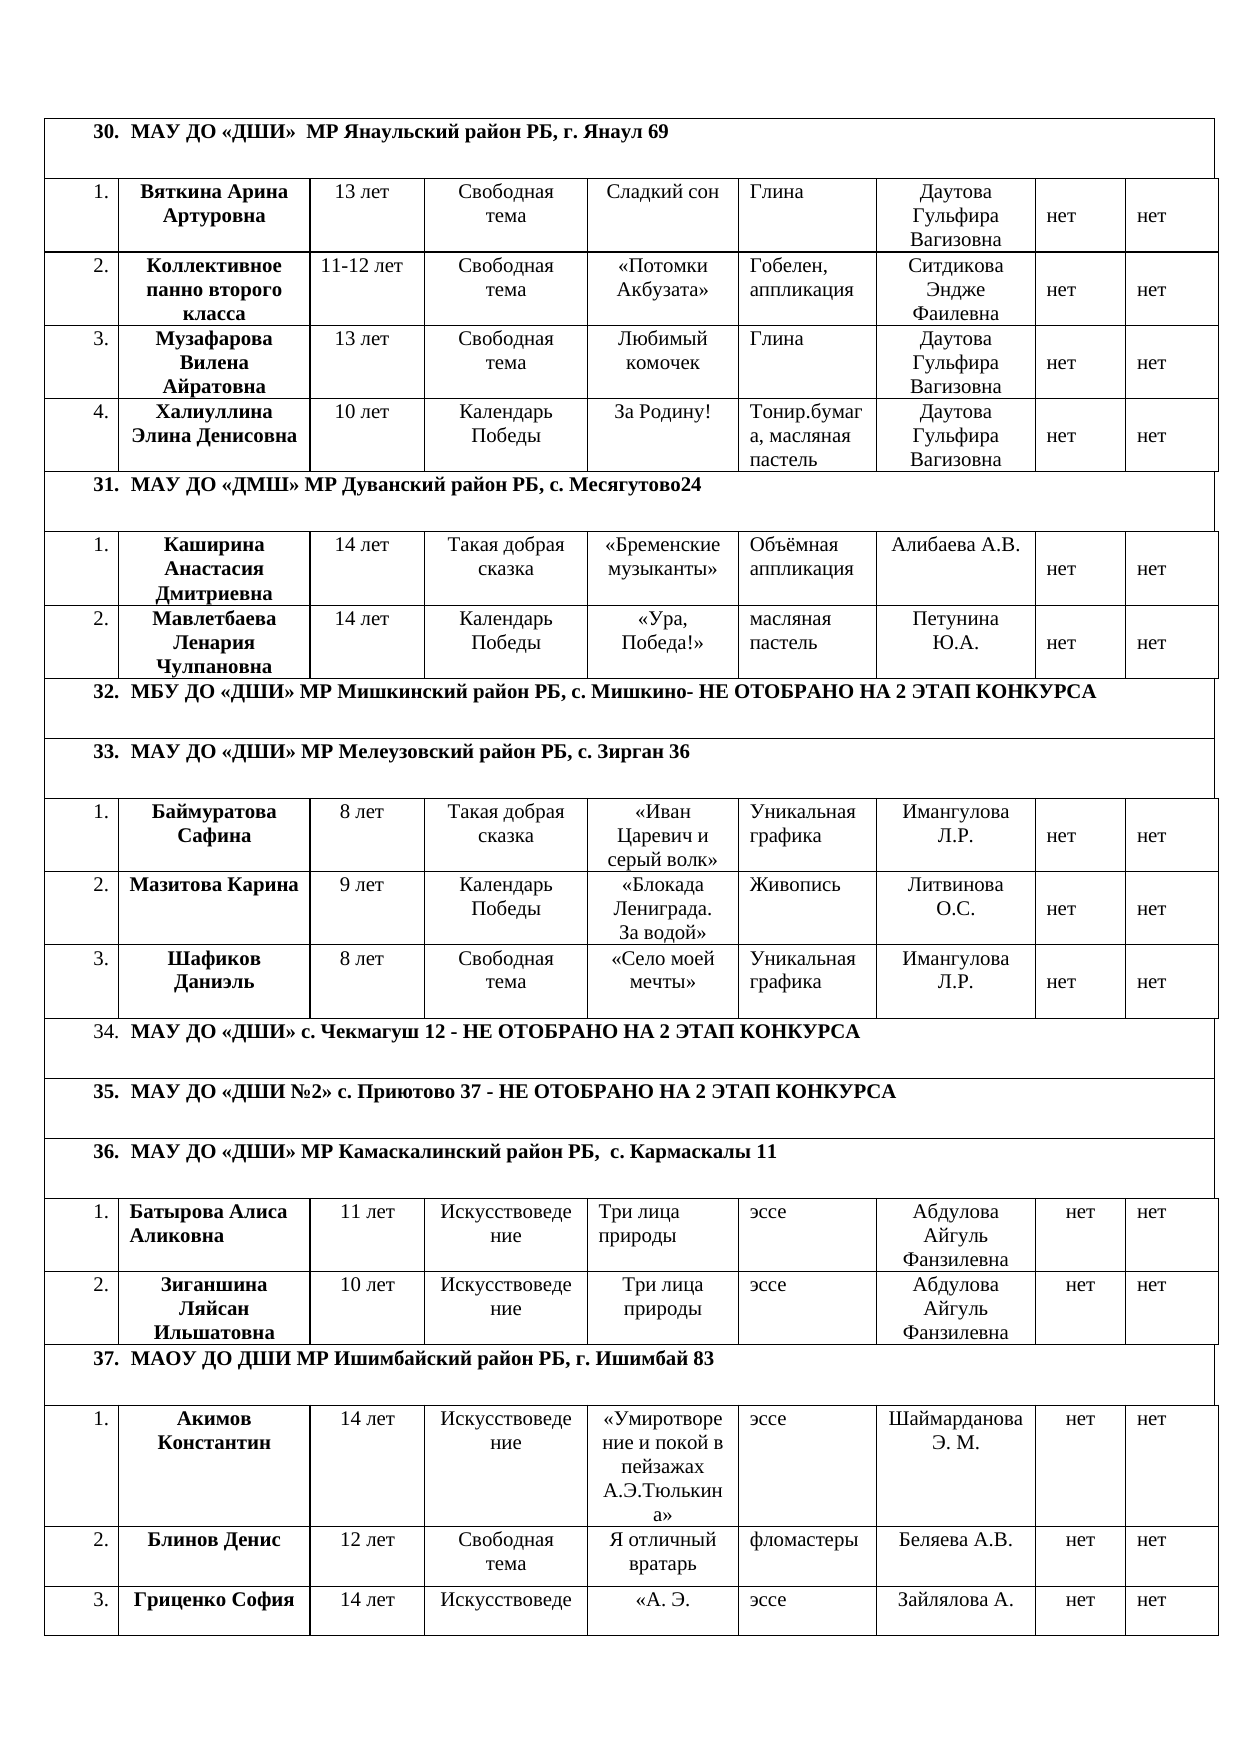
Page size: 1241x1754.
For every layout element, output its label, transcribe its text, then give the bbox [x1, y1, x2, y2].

table_cell Свободная тема [425, 253, 587, 325]
table_cell нет [1036, 945, 1125, 1018]
table_cell Шафиков Даниэль [119, 945, 309, 1018]
table_cell эссе [739, 1406, 876, 1526]
table_cell Баймуратова Сафина [119, 799, 309, 871]
table_cell Такая добрая сказка [425, 532, 587, 604]
table_cell [45, 606, 118, 678]
table_cell Мазитова Карина [119, 872, 309, 944]
table_cell масляная пастель [739, 606, 876, 678]
table_cell МАУ ДО «ДШИ» МР Янаульский район РБ, г. Янаул 69 [45, 119, 1214, 178]
table_cell Календарь Победы [425, 872, 587, 944]
table_cell [45, 399, 118, 471]
table_cell нет [1036, 326, 1125, 398]
table_cell Любимый комочек [588, 326, 738, 398]
table_cell «Потомки Акбузата» [588, 253, 738, 325]
table_cell нет [1126, 1199, 1218, 1271]
table_cell МАУ ДО «ДШИ» МР Камаскалинский район РБ, с. Кармаскалы 11 [45, 1139, 1214, 1198]
table_cell Искусствоведение [425, 1199, 587, 1271]
table_cell 14 лет [311, 1587, 424, 1635]
table_cell «Иван Царевич и серый волк» [588, 799, 738, 871]
table_cell нет [1036, 1406, 1125, 1526]
table_cell нет [1036, 399, 1125, 471]
table_cell нет [1126, 326, 1218, 398]
table_cell Объёмная аппликация [739, 532, 876, 604]
table_cell нет [1126, 1406, 1218, 1526]
table_cell Каширина Анастасия Дмитриевна [119, 532, 309, 604]
table_cell [45, 179, 118, 251]
table_cell Блинов Денис [119, 1527, 309, 1586]
table_cell нет [1036, 179, 1125, 251]
table_cell нет [1036, 1199, 1125, 1271]
table_cell Акимов Константин [119, 1406, 309, 1526]
table_cell 11-12 лет [311, 253, 424, 325]
table_cell Глина [739, 179, 876, 251]
table_cell 14 лет [311, 1406, 424, 1526]
table_cell [45, 1587, 118, 1635]
table_cell 12 лет [311, 1527, 424, 1586]
table_cell нет [1126, 253, 1218, 325]
table_cell 11 лет [311, 1199, 424, 1271]
table_cell Я отличный вратарь [588, 1527, 738, 1586]
table_cell Имангулова Л.Р. [877, 799, 1035, 871]
table_cell Вяткина Арина Артуровна [119, 179, 309, 251]
table_cell Абдулова Айгуль Фанзилевна [877, 1272, 1035, 1344]
table_cell эссе [739, 1587, 876, 1635]
table_cell Искусствоведение [425, 1272, 587, 1344]
table_cell нет [1036, 872, 1125, 944]
table_cell нет [1126, 945, 1218, 1018]
table_cell Зайлялова А. М. [877, 1587, 1035, 1635]
table_cell «Блокада Лениграда. За водой» [588, 872, 738, 944]
table_cell Алибаева А.В. [877, 532, 1035, 604]
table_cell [588, 1587, 738, 1635]
table_cell [45, 872, 118, 944]
table_cell Даутова Гульфира Вагизовна [877, 179, 1035, 251]
table_cell Даутова Гульфира Вагизовна [877, 399, 1035, 471]
table_cell [45, 1199, 118, 1271]
table_cell Ситдикова Эндже Фаилевна [877, 253, 1035, 325]
table_cell Коллективное панно второго класса [119, 253, 309, 325]
table_cell МАУ ДО «ДШИ №2» с. Приютово 37 - НЕ ОТОБРАНО НА 2 ЭТАП КОНКУРСА [45, 1079, 1214, 1138]
table_cell 9 лет [311, 872, 424, 944]
table_cell Уникальная графика [739, 945, 876, 1018]
table_cell Зиганшина Ляйсан Ильшатовна [119, 1272, 309, 1344]
table_cell нет [1126, 1527, 1218, 1586]
table_cell МАУ ДО «ДШИ» МР Мелеузовский район РБ, с. Зирган 36 [45, 739, 1214, 798]
table_cell Глина [739, 326, 876, 398]
table_cell 8 лет [311, 799, 424, 871]
table_cell Мавлетбаева Ленария Чулпановна [119, 606, 309, 678]
table_cell [45, 1272, 118, 1344]
table_cell Календарь Победы [425, 399, 587, 471]
table_cell Беляева А.В. [877, 1527, 1035, 1586]
table_cell МАУ ДО «ДШИ» с. Чекмагуш 12 - НЕ ОТОБРАНО НА 2 ЭТАП КОНКУРСА [45, 1019, 1214, 1078]
table_cell 10 лет [311, 1272, 424, 1344]
table_cell 14 лет [311, 606, 424, 678]
table_cell «Бременские музыканты» [588, 532, 738, 604]
table_cell 10 лет [311, 399, 424, 471]
table_cell [45, 326, 118, 398]
table_cell Свободная тема [425, 326, 587, 398]
table_cell нет [1036, 1527, 1125, 1586]
table_cell МАОУ ДО ДШИ МР Ишимбайский район РБ, г. Ишимбай 83 [45, 1345, 1214, 1404]
table_cell Сладкий сон [588, 179, 738, 251]
table_cell За Родину! [588, 399, 738, 471]
table_cell нет [1036, 253, 1125, 325]
table_cell Уникальная графика [739, 799, 876, 871]
table_cell нет [1126, 179, 1218, 251]
table_cell Петунина Ю.А. [877, 606, 1035, 678]
table_cell Даутова Гульфира Вагизовна [877, 326, 1035, 398]
table_cell нет [1126, 1587, 1218, 1635]
table_cell нет [1126, 606, 1218, 678]
table_cell Гриценко София [119, 1587, 309, 1635]
table_cell нет [1126, 799, 1218, 871]
table_cell Свободная тема [425, 945, 587, 1018]
table_cell нет [1036, 606, 1125, 678]
table_cell [45, 1406, 118, 1526]
table_cell Халиуллина Элина Денисовна [119, 399, 309, 471]
table_cell Живопись [739, 872, 876, 944]
table_cell Свободная тема [425, 1527, 587, 1586]
table_cell «Умиротворение и покой в пейзажах А.Э.Тюлькина» [588, 1406, 738, 1526]
table_cell [45, 253, 118, 325]
table_cell Искусствоведение [425, 1406, 587, 1526]
table_cell [45, 945, 118, 1018]
table_cell Тонир.бумага, масляная пастель [739, 399, 876, 471]
table_cell 13 лет [311, 326, 424, 398]
table_cell [45, 1527, 118, 1586]
table_cell Шаймарданова Э. М. [877, 1406, 1035, 1526]
table_cell Три лица природы [588, 1272, 738, 1344]
table_cell нет [1126, 872, 1218, 944]
table_cell МАУ ДО «ДМШ» МР Дуванский район РБ, с. Месягутово24 [45, 472, 1214, 531]
table_cell эссе [739, 1272, 876, 1344]
table_cell нет [1126, 1272, 1218, 1344]
table_cell Такая добрая сказка [425, 799, 587, 871]
table_cell Свободная тема [425, 179, 587, 251]
table_cell эссе [739, 1199, 876, 1271]
table_cell [45, 532, 118, 604]
table_cell Имангулова Л.Р. [877, 945, 1035, 1018]
table_cell [45, 799, 118, 871]
table_cell Календарь Победы [425, 606, 587, 678]
table_cell нет [1036, 1272, 1125, 1344]
table_cell Три лица природы [588, 1199, 738, 1271]
table_cell 8 лет [311, 945, 424, 1018]
table_cell 13 лет [311, 179, 424, 251]
table_cell «Ура, Победа!» [588, 606, 738, 678]
table_cell Гобелен, аппликация [739, 253, 876, 325]
table_cell нет [1036, 799, 1125, 871]
table_cell нет [1036, 1587, 1125, 1635]
table_cell Искусствоведение [425, 1587, 587, 1635]
table_cell «Село моей мечты» [588, 945, 738, 1018]
table_cell Абдулова Айгуль Фанзилевна [877, 1199, 1035, 1271]
table_cell нет [1036, 532, 1125, 604]
table_cell нет [1126, 399, 1218, 471]
table_cell 14 лет [311, 532, 424, 604]
table_cell нет [1126, 532, 1218, 604]
table_cell Литвинова О.С. [877, 872, 1035, 944]
table_cell МБУ ДО «ДШИ» МР Мишкинский район РБ, с. Мишкино- НЕ ОТОБРАНО НА 2 ЭТАП КОНКУРСА [45, 679, 1214, 738]
table_cell Музафарова Вилена Айратовна [119, 326, 309, 398]
table_cell фломастеры [739, 1527, 876, 1586]
table_cell Батырова Алиса Аликовна [119, 1199, 309, 1271]
